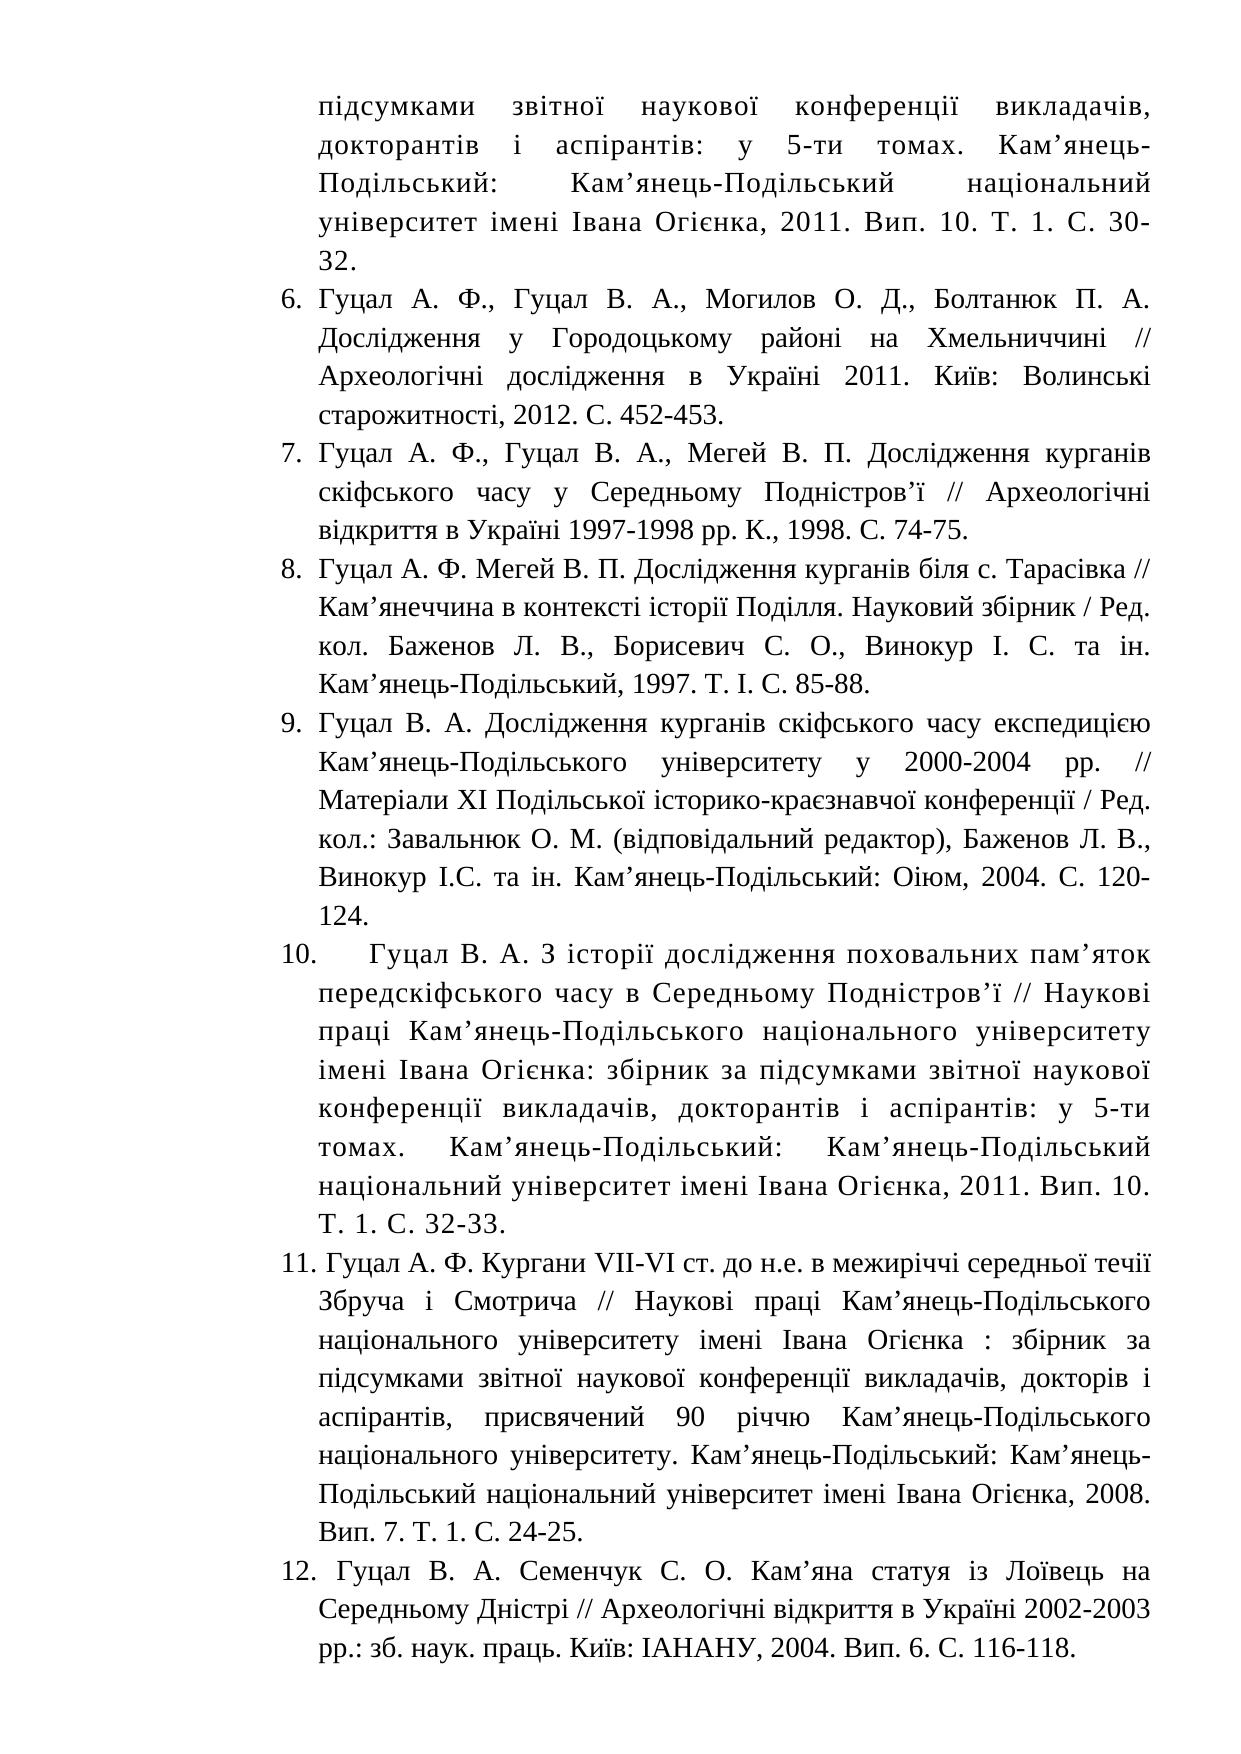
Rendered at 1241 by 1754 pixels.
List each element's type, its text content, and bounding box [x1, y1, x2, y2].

list Гуцал А. Ф., Гуцал В. А., Могилов О. Д., Болтанюк П. А. Дослідження у Городоцькому районі на Хмельниччині // Археологічні дослідження в Україні 2011. Київ: Волинські старожитності, 2012. С. 452-453. [281, 281, 1152, 430]
list Гуцал А. Ф. Мегей В. П. Дослідження курганів біля с. Тарасівка // Кам’янеччина в контексті історії Поділля. Науковий збірник / Ред. кол. Баженов Л. В., Борисевич С. О., Винокур І. С. та ін. Кам’янець-Подільський, 1997. Т. І. С. 85-88. [281, 551, 1152, 700]
list Гуцал А. Ф., Гуцал В. А., Мегей В. П. Дослідження курганів скіфського часу у Середньому Подністров’ї // Археологічні відкриття в Україні 1997-1998 рр. К., 1998. С. 74-75. [281, 435, 1152, 546]
list Гуцал В. А. Дослідження курганів скіфського часу експедицією Кам’янець-Подільського університету у 2000-2004 рр. // Матеріали ХІ Подільської історико-краєзнавчої конференції / Ред. кол.: Завальнюк О. М. (відповідальний редактор), Баженов Л. В., Винокур І.С. та ін. Кам’янець-Подільський: Оіюм, 2004. С. 120-124. [281, 705, 1152, 931]
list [281, 88, 1152, 276]
list Гуцал В. А. З історії дослідження поховальних пам’яток передскіфського часу в Середньому Подністров’ї // Наукові праці Кам’янець-Подільського національного університету імені Івана Огієнка: збірник за підсумками звітної наукової конференції викладачів, докторантів і аспірантів: у 5-ти томах. Кам’янець-Подільський: Кам’янець-Подільський національний університет імені Івана Огієнка, 2011. Вип. 10. Т. 1. С. 32-33. [281, 936, 1152, 1240]
list Гуцал В. А. Семенчук С. О. Кам’яна статуя із Лоївець на Середньому Дністрі // Археологічні відкриття в Україні 2002-2003 рр.: зб. наук. праць. Київ: ІАНАНУ, 2004. Вип. 6. С. 116-118. [281, 1553, 1152, 1664]
list Гуцал А. Ф. Кургани VII-VI ст. до н.е. в межиріччі середньої течії Збруча і Смотрича // Наукові праці Кам’янець-Подільського національного університету імені Івана Огієнка : збірник за підсумками звітної наукової конференції викладачів, докторів і аспірантів, присвячений 90 річчю Кам’янець-Подільського національного університету. Кам’янець-Подільський: Кам’янець-Подільський національний університет імені Івана Огієнка, 2008. Вип. 7. Т. 1. С. 24-25. [281, 1245, 1152, 1548]
